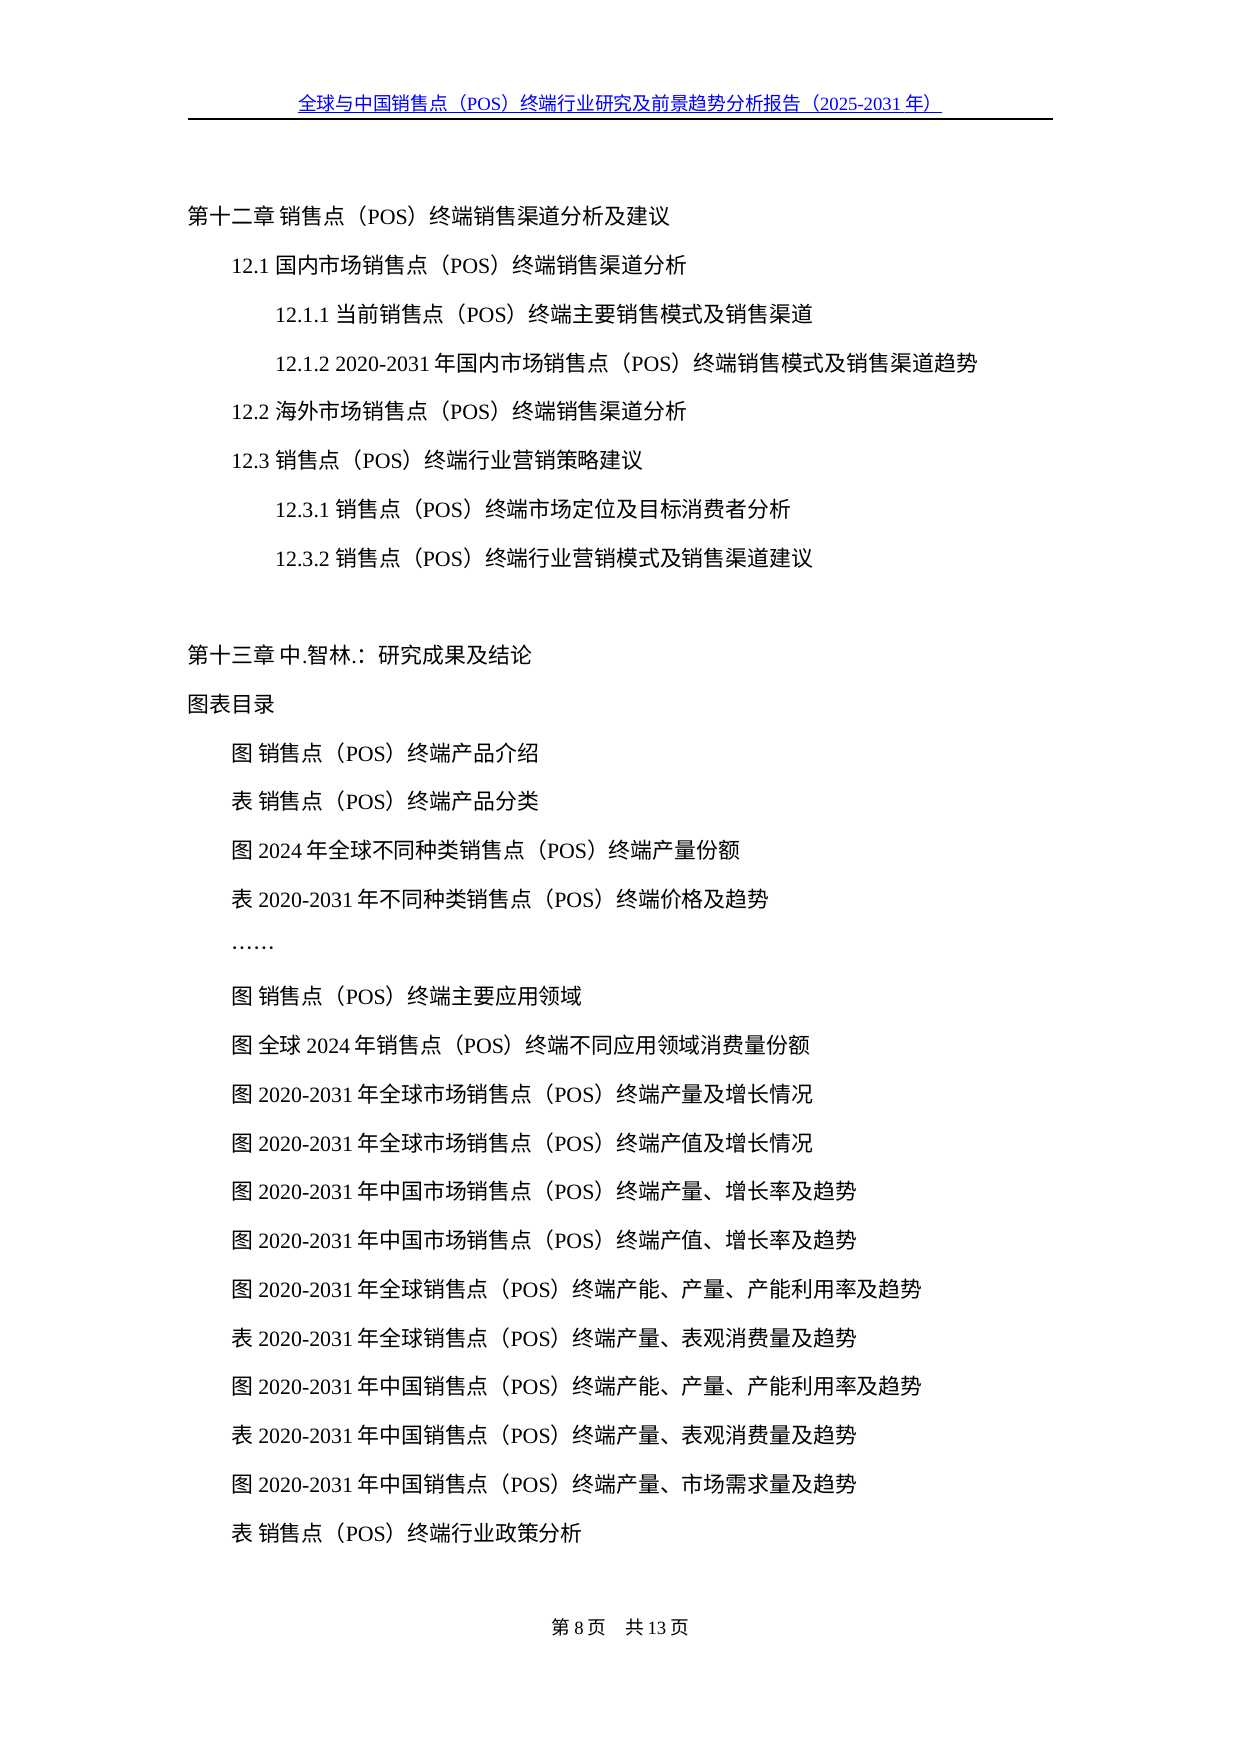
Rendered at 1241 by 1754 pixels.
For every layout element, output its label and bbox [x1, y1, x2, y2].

text [187, 150, 1053, 1548]
